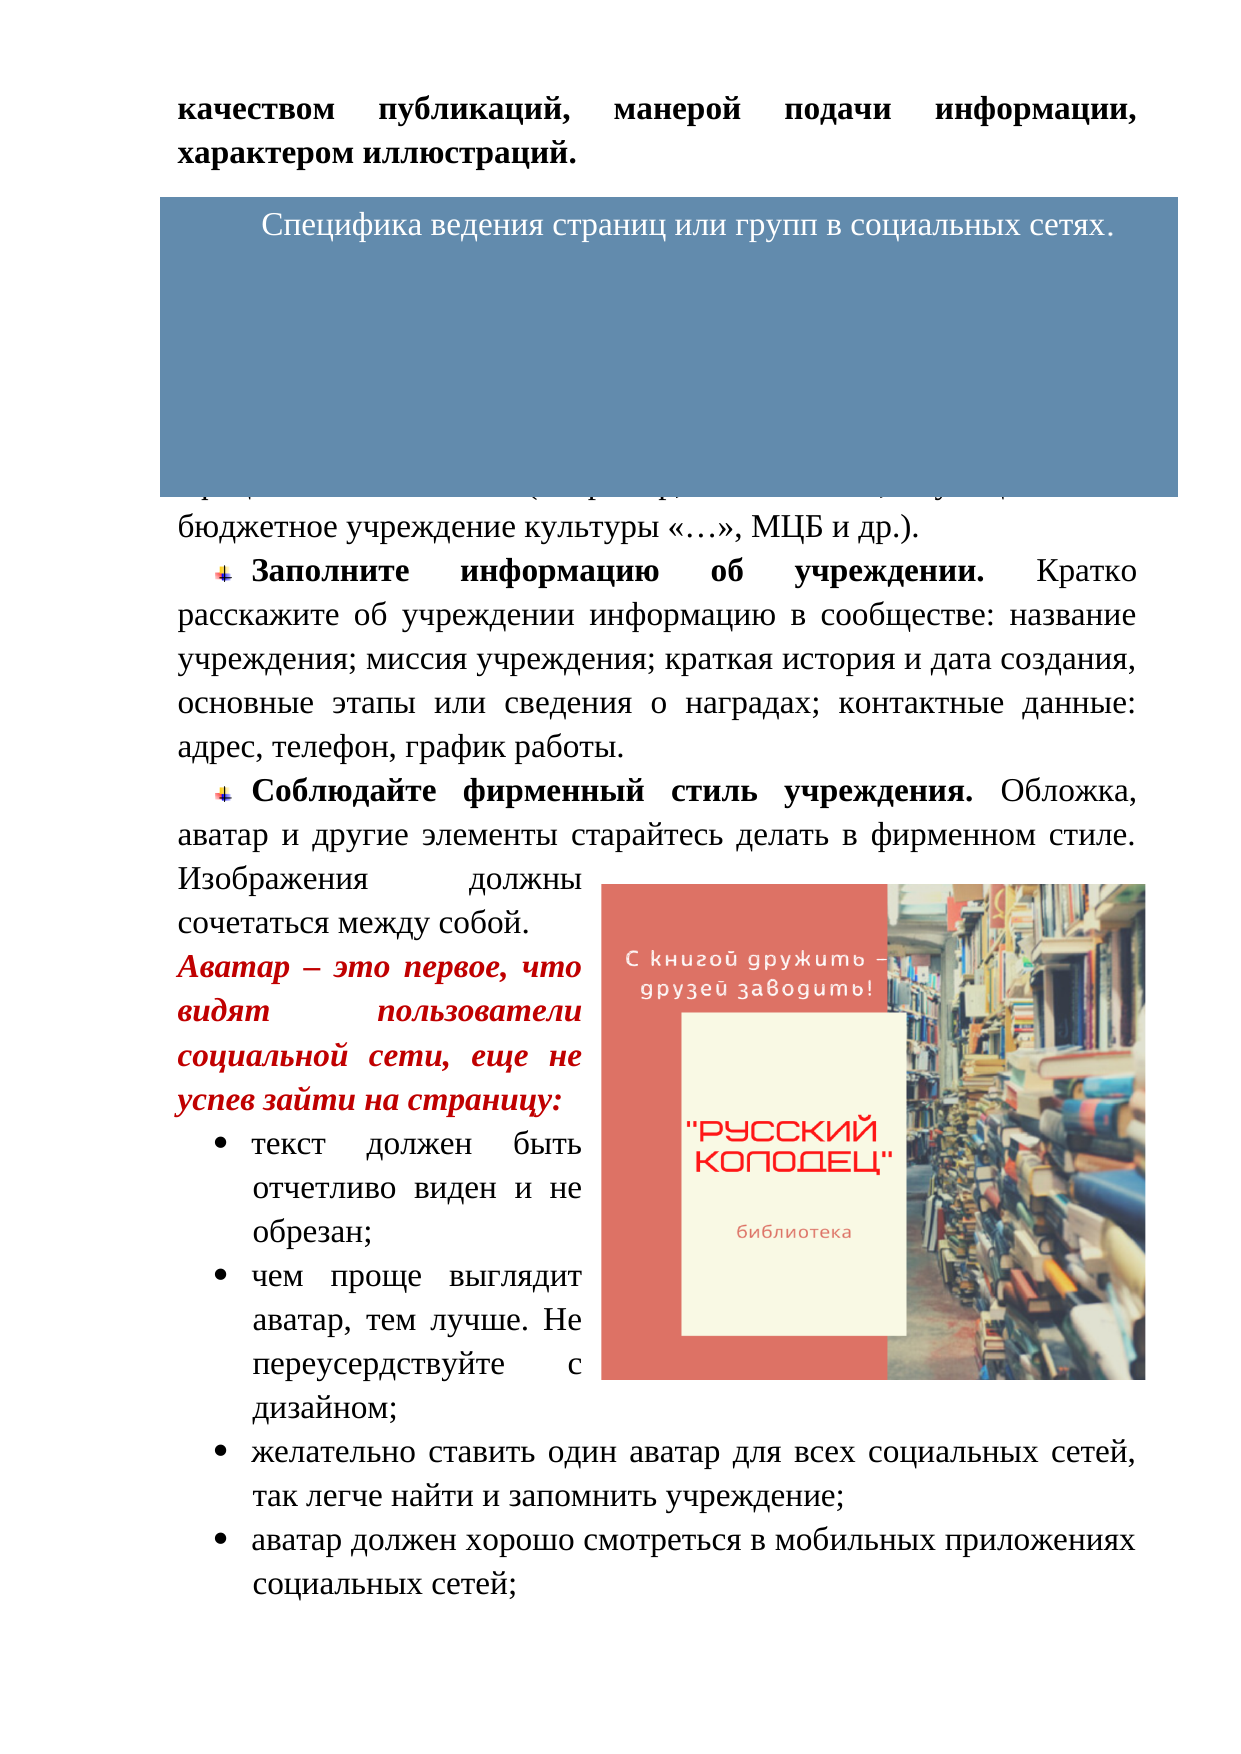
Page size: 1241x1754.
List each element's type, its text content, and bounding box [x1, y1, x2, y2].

text Аватар – это первое, что видят пользователи социальной сети, еще не успев зайти на страницу: [177, 947, 601, 1117]
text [177, 89, 1137, 171]
list Используйте простое и лаконичное название для вашей группы или страницы. Подумайте, какое название уже знакомо жителям вашего населенного пункта. Оно не должно быть слишком длинным. Не используйте полное или сокращенное официальное название (например, МБУК «…», Муниципальное бюджетное учреждение культуры «…», МЦБ и др.). [177, 497, 1137, 544]
list Заполните информацию об учреждении. Кратко расскажите об учреждении информацию в сообществе: название учреждения; миссия учреждения; краткая история и дата создания, основные этапы или сведения о наградах; контактные данные: адрес, телефон, график работы. [177, 550, 1137, 765]
picture [601, 884, 1146, 1380]
list Соблюдайте фирменный стиль учреждения. Обложка, аватар и другие элементы старайтесь делать в фирменном стиле. Изображения должны сочетаться между собой. [177, 770, 1137, 941]
picture [215, 785, 232, 802]
list аватар должен хорошо смотреться в мобильных приложениях социальных сетей; [215, 1519, 1137, 1602]
list желательно ставить один аватар для всех социальных сетей, так легче найти и запомнить учреждение; [215, 1431, 1137, 1514]
picture [215, 564, 232, 582]
list чем проще выглядит аватар, тем лучше. Не переусердствуйте с дизайном; [215, 1255, 1137, 1426]
list текст должен быть отчетливо виден и не обрезан; [215, 1123, 601, 1249]
